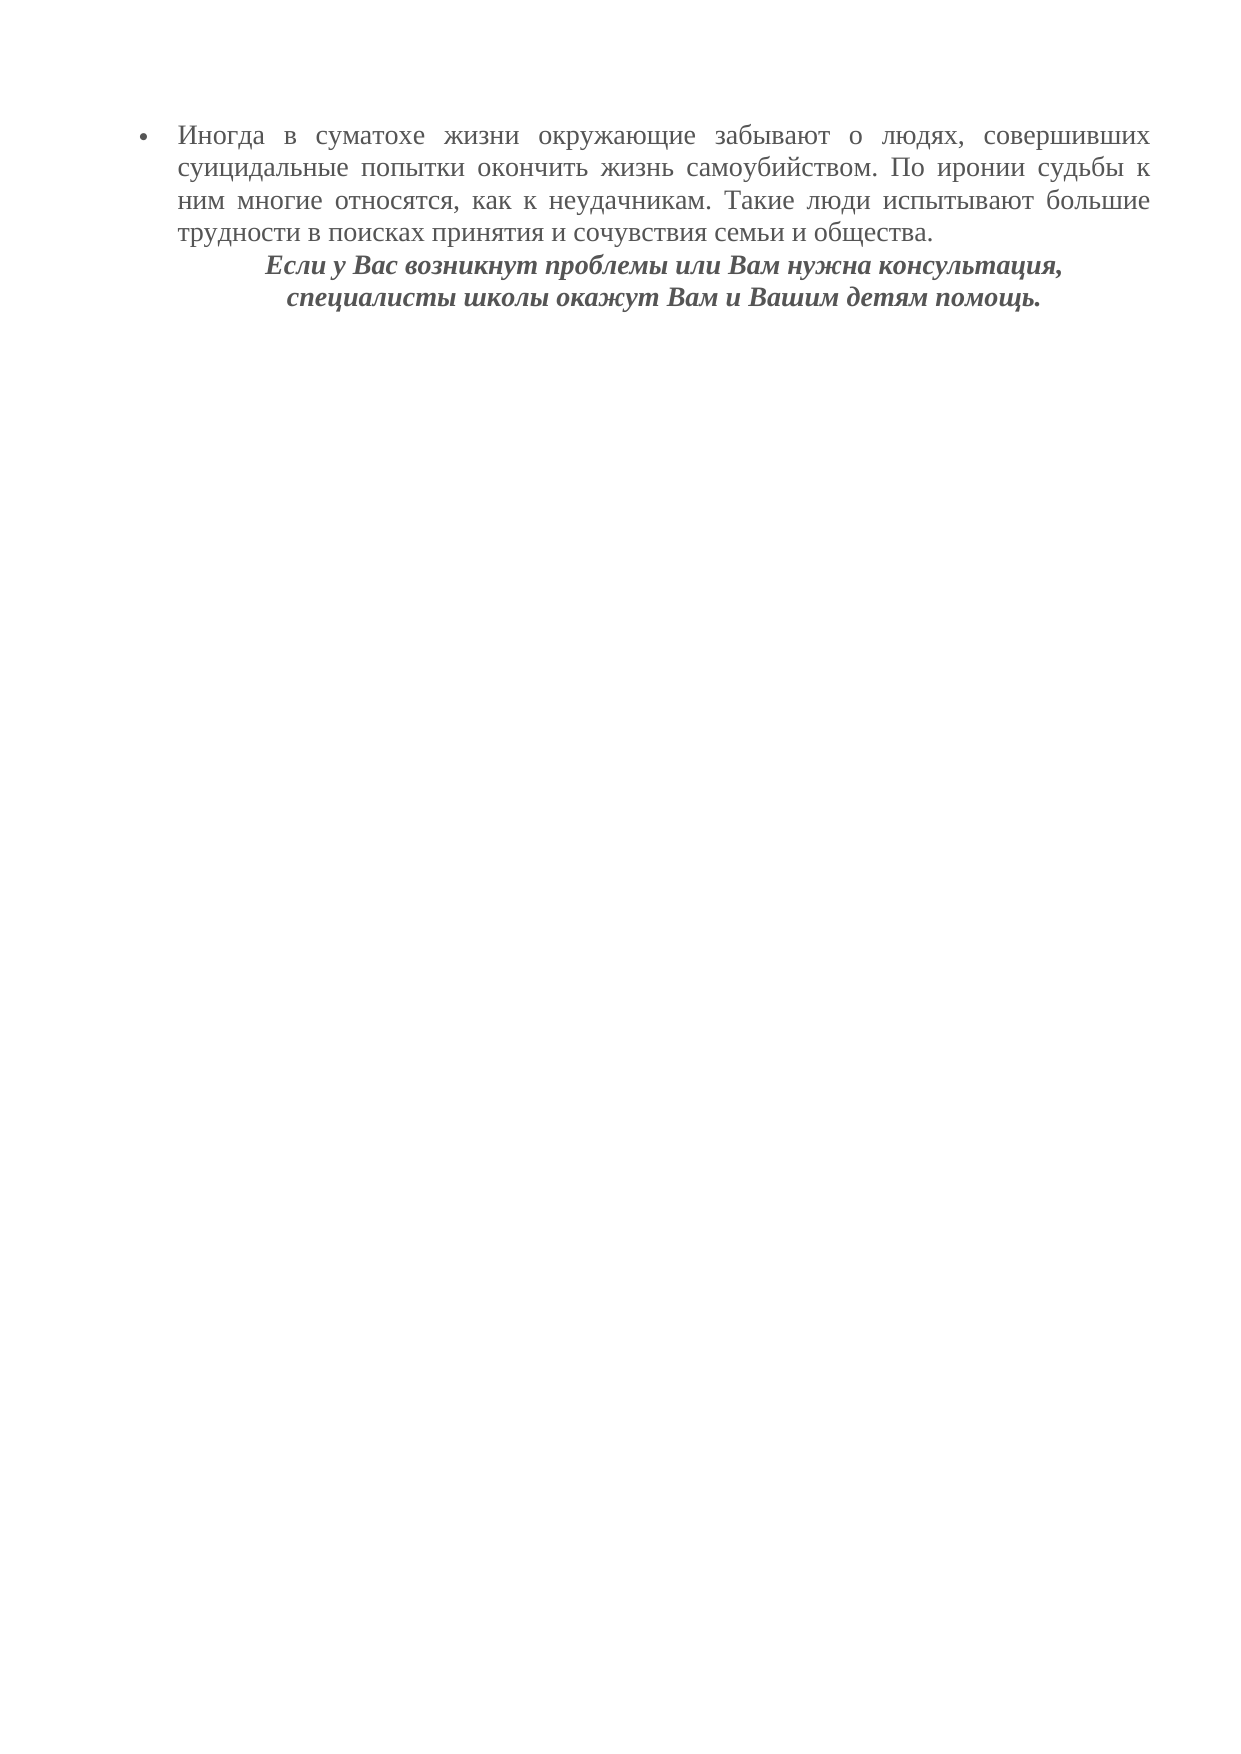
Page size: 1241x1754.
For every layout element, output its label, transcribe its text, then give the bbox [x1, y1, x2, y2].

list Иногда в суматохе жизни окружающие забывают о людях, совершивших суицидальные попытки окончить жизнь самоубийством. По иронии судьбы к ним многие относятся, как к неудачникам. Такие люди испытывают большие трудности в поисках принятия и сочувствия семьи и общества. [140, 118, 1152, 248]
text Если у Вас возникнут проблемы или Вам нужна консультация, специалисты школы окажут Вам и Вашим детям помощь. [177, 248, 1152, 312]
